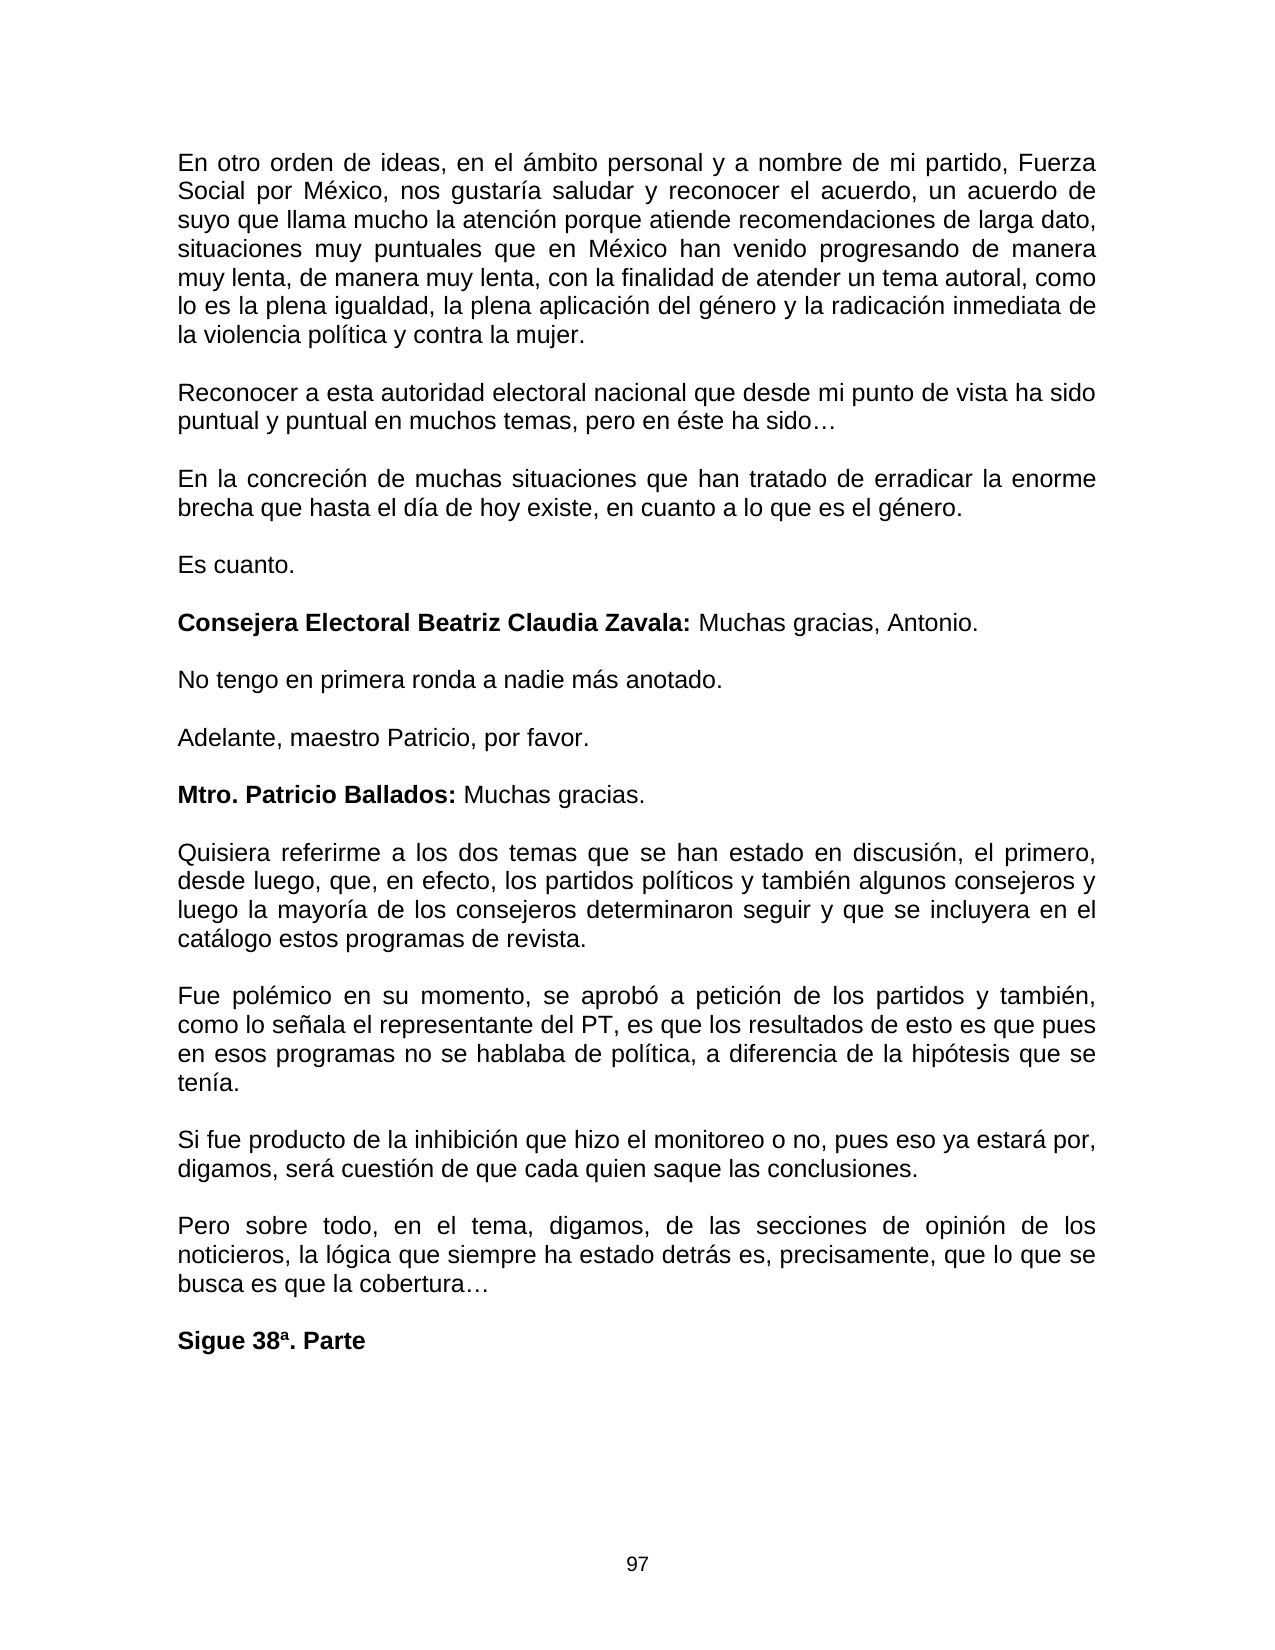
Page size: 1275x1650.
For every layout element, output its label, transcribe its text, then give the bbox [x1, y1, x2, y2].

text No tengo en primera ronda a nadie más anotado. [177, 665, 1098, 694]
text Es cuanto. [177, 550, 1098, 579]
text Quisiera referirme a los dos temas que se han estado en discusión, el primero, desde luego, que, en efecto, los partidos políticos y también algunos consejeros y luego la mayoría de los consejeros determinaron seguir y que se incluyera en el catálogo estos programas de revista. [177, 838, 1098, 953]
text En la concreción de muchas situaciones que han tratado de erradicar la enorme brecha que hasta el día de hoy existe, en cuanto a lo que es el género. [177, 464, 1098, 521]
text Adelante, maestro Patricio, por favor. [177, 723, 1098, 751]
text Si fue producto de la inhibición que hizo el monitoreo o no, pues eso ya estará por, digamos, será cuestión de que cada quien saque las conclusiones. [177, 1125, 1098, 1183]
text Fue polémico en su momento, se aprobó a petición de los partidos y también, como lo señala el representante del PT, es que los resultados de esto es que pues en esos programas no se hablaba de política, a diferencia de la hipótesis que se tenía. [177, 981, 1098, 1096]
text Consejera Electoral Beatriz Claudia Zavala: Muchas gracias, Antonio. [177, 608, 1098, 636]
text Mtro. Patricio Ballados: Muchas gracias. [177, 780, 1098, 809]
text Pero sobre todo, en el tema, digamos, de las secciones de opinión de los noticieros, la lógica que siempre ha estado detrás es, precisamente, que lo que se busca es que la cobertura… [177, 1211, 1098, 1298]
text Sigue 38ª. Parte [177, 1326, 1098, 1355]
text Reconocer a esta autoridad electoral nacional que desde mi punto de vista ha sido puntual y puntual en muchos temas, pero en éste ha sido… [177, 378, 1098, 435]
text En otro orden de ideas, en el ámbito personal y a nombre de mi partido, Fuerza Social por México, nos gustaría saludar y reconocer el acuerdo, un acuerdo de suyo que llama mucho la atención porque atiende recomendaciones de larga dato, situaciones muy puntuales que en México han venido progresando de manera muy lenta, de manera muy lenta, con la finalidad de atender un tema autoral, como lo es la plena igualdad, la plena aplicación del género y la radicación inmediata de la violencia política y contra la mujer. [177, 148, 1098, 349]
